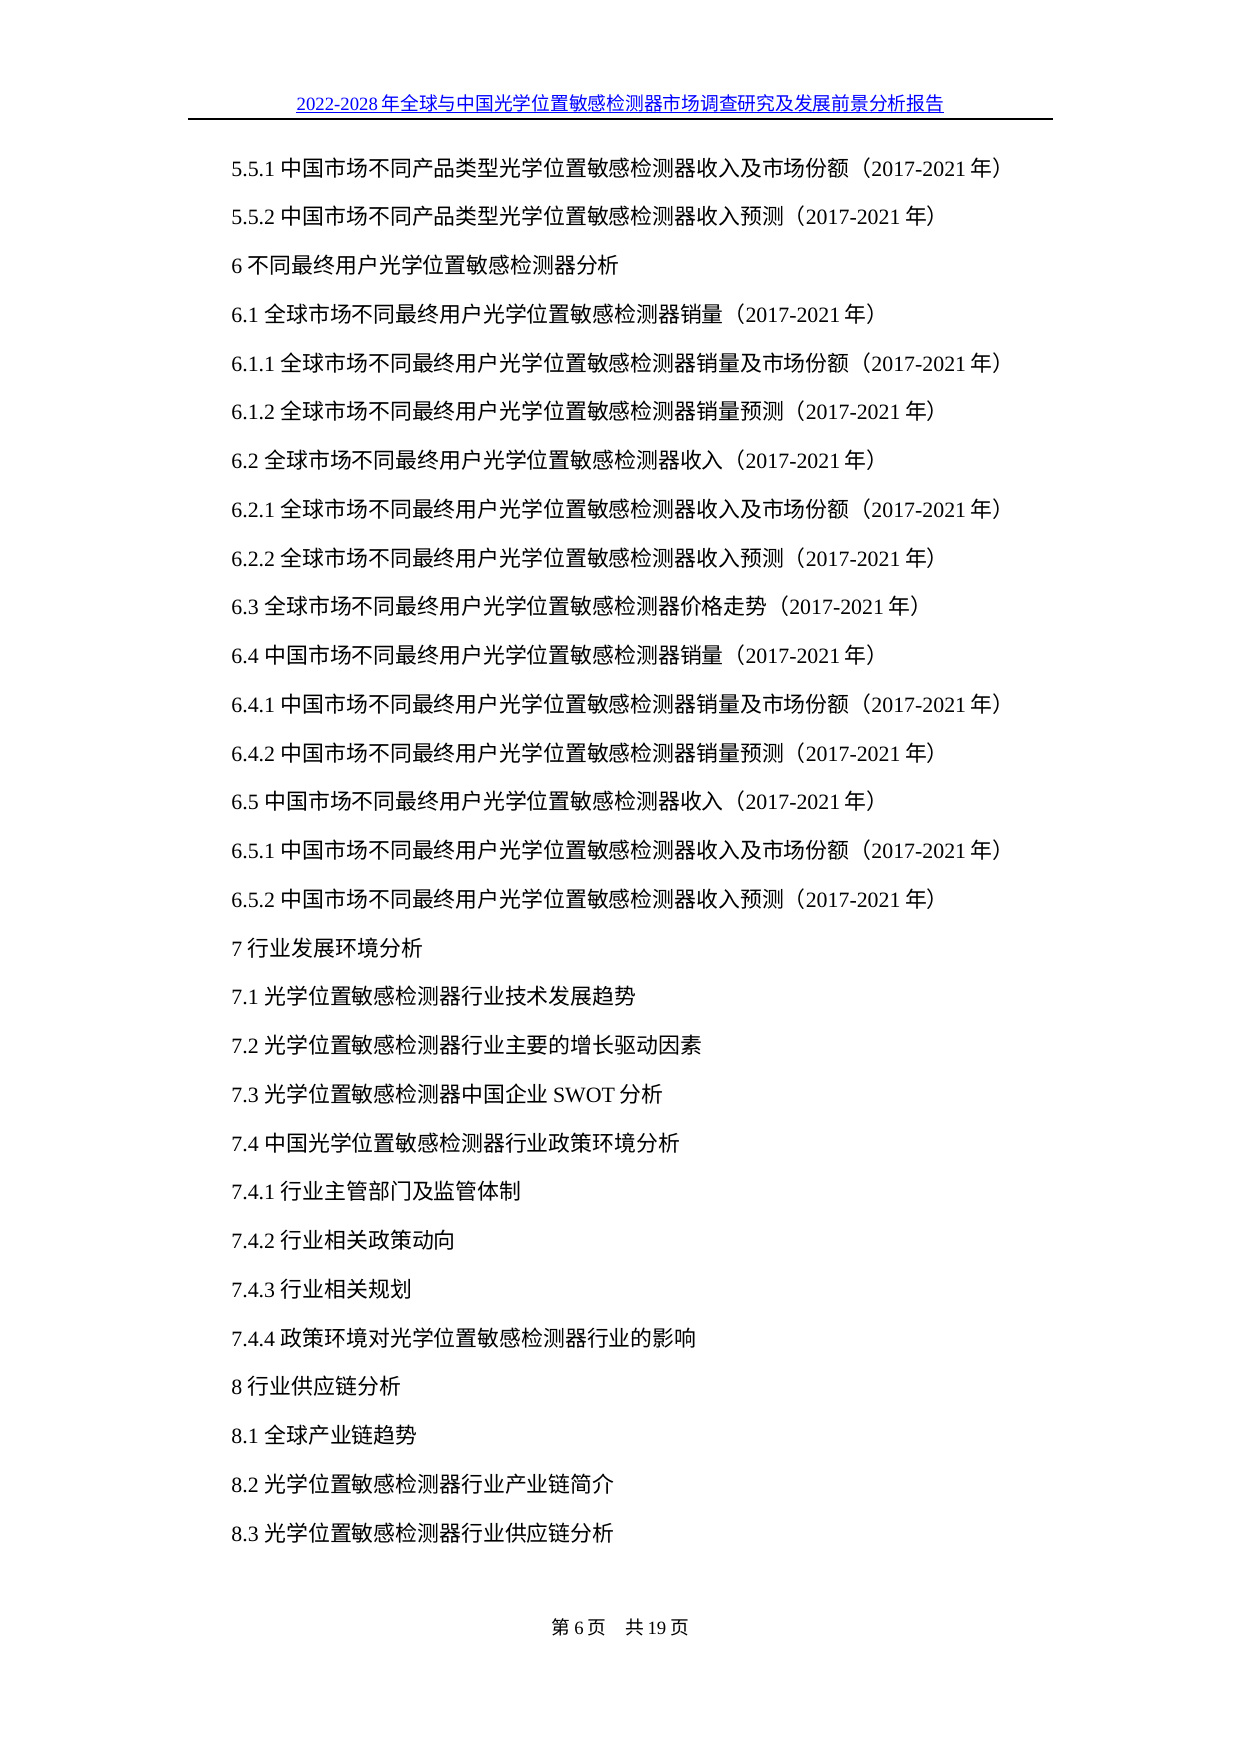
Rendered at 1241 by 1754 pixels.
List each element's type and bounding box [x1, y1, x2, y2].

text [187, 150, 1053, 1548]
